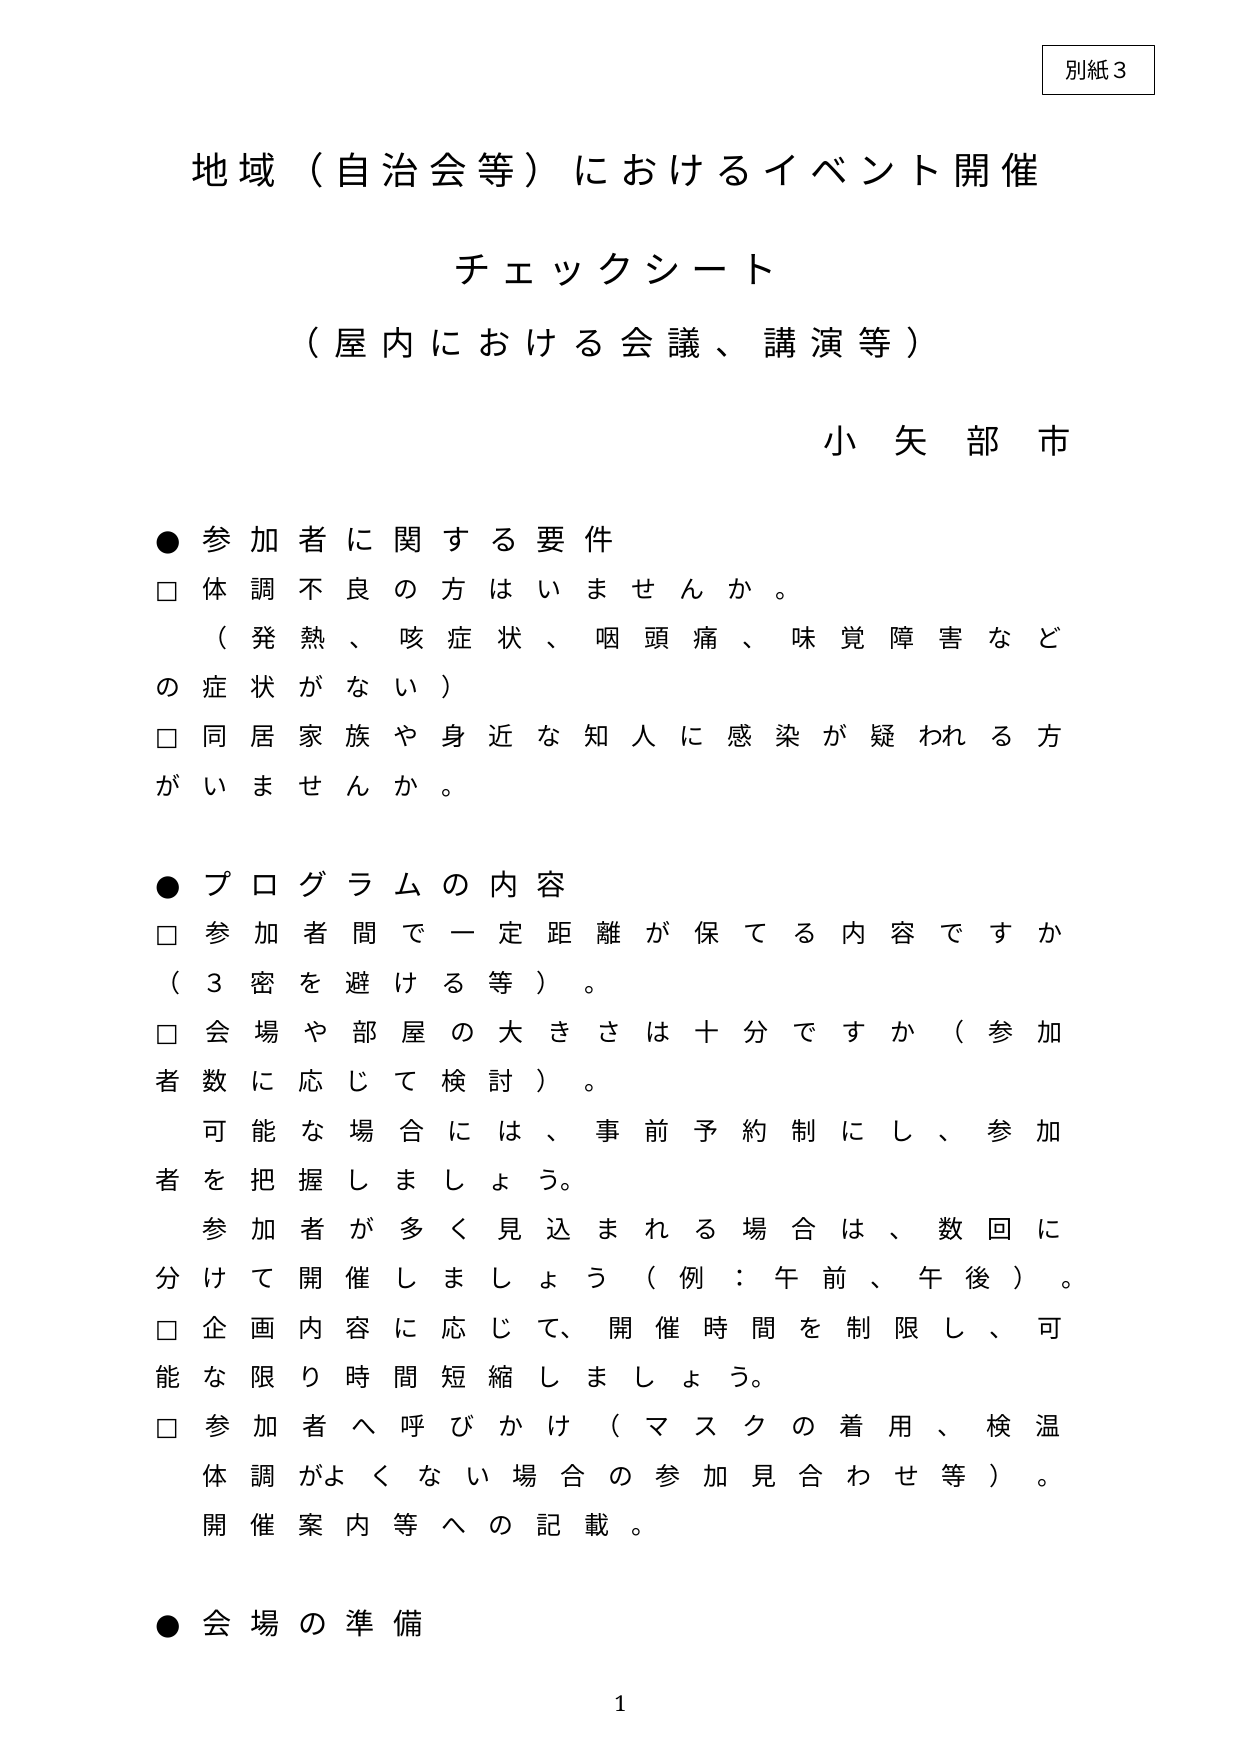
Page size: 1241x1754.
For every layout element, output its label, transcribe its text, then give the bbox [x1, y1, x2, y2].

text □ 企画内容に応じて、開催時間を制限し、可能な限り時間短縮しましょう。 [155, 1302, 1085, 1400]
text ●会場の準備 [155, 1597, 1085, 1647]
text （発熱、咳症状、咽頭痛、味覚障害などの症状がない） [155, 612, 1085, 710]
text □ 参加者間で一定距離が保てる内容ですか（３密を避ける等）。 [155, 907, 1085, 1006]
text □ 参加者へ呼びかけ（マスクの着用、検温、体調がよくない場合の参加見合わせ等）。 [155, 1400, 1085, 1499]
text □ 同居家族や身近な知人に感染が疑われる方がいませんか。 [155, 710, 1085, 809]
text 参加者が多く見込まれる場合は、数回に分けて開催しましょう（例：午前、午後）。 [155, 1203, 1085, 1302]
text （屋内における会議、講演等） [155, 316, 1085, 366]
text ●参加者に関する要件 [155, 513, 1085, 563]
text 小 矢 部 市 [155, 415, 1085, 464]
text ●プログラムの内容 [155, 858, 1085, 907]
text 開催案内等への記載。 [155, 1499, 1085, 1548]
text □ 体調不良の方はいませんか。 [155, 563, 1085, 612]
text 可能な場合には、事前予約制にし、参加者を把握しましょう。 [155, 1104, 1085, 1203]
text 地域（自治会等）におけるイベント開催チェックシート [155, 119, 1085, 316]
text □ 会場や部屋の大きさは十分ですか（参加者数に応じて検討）。 [155, 1006, 1085, 1104]
